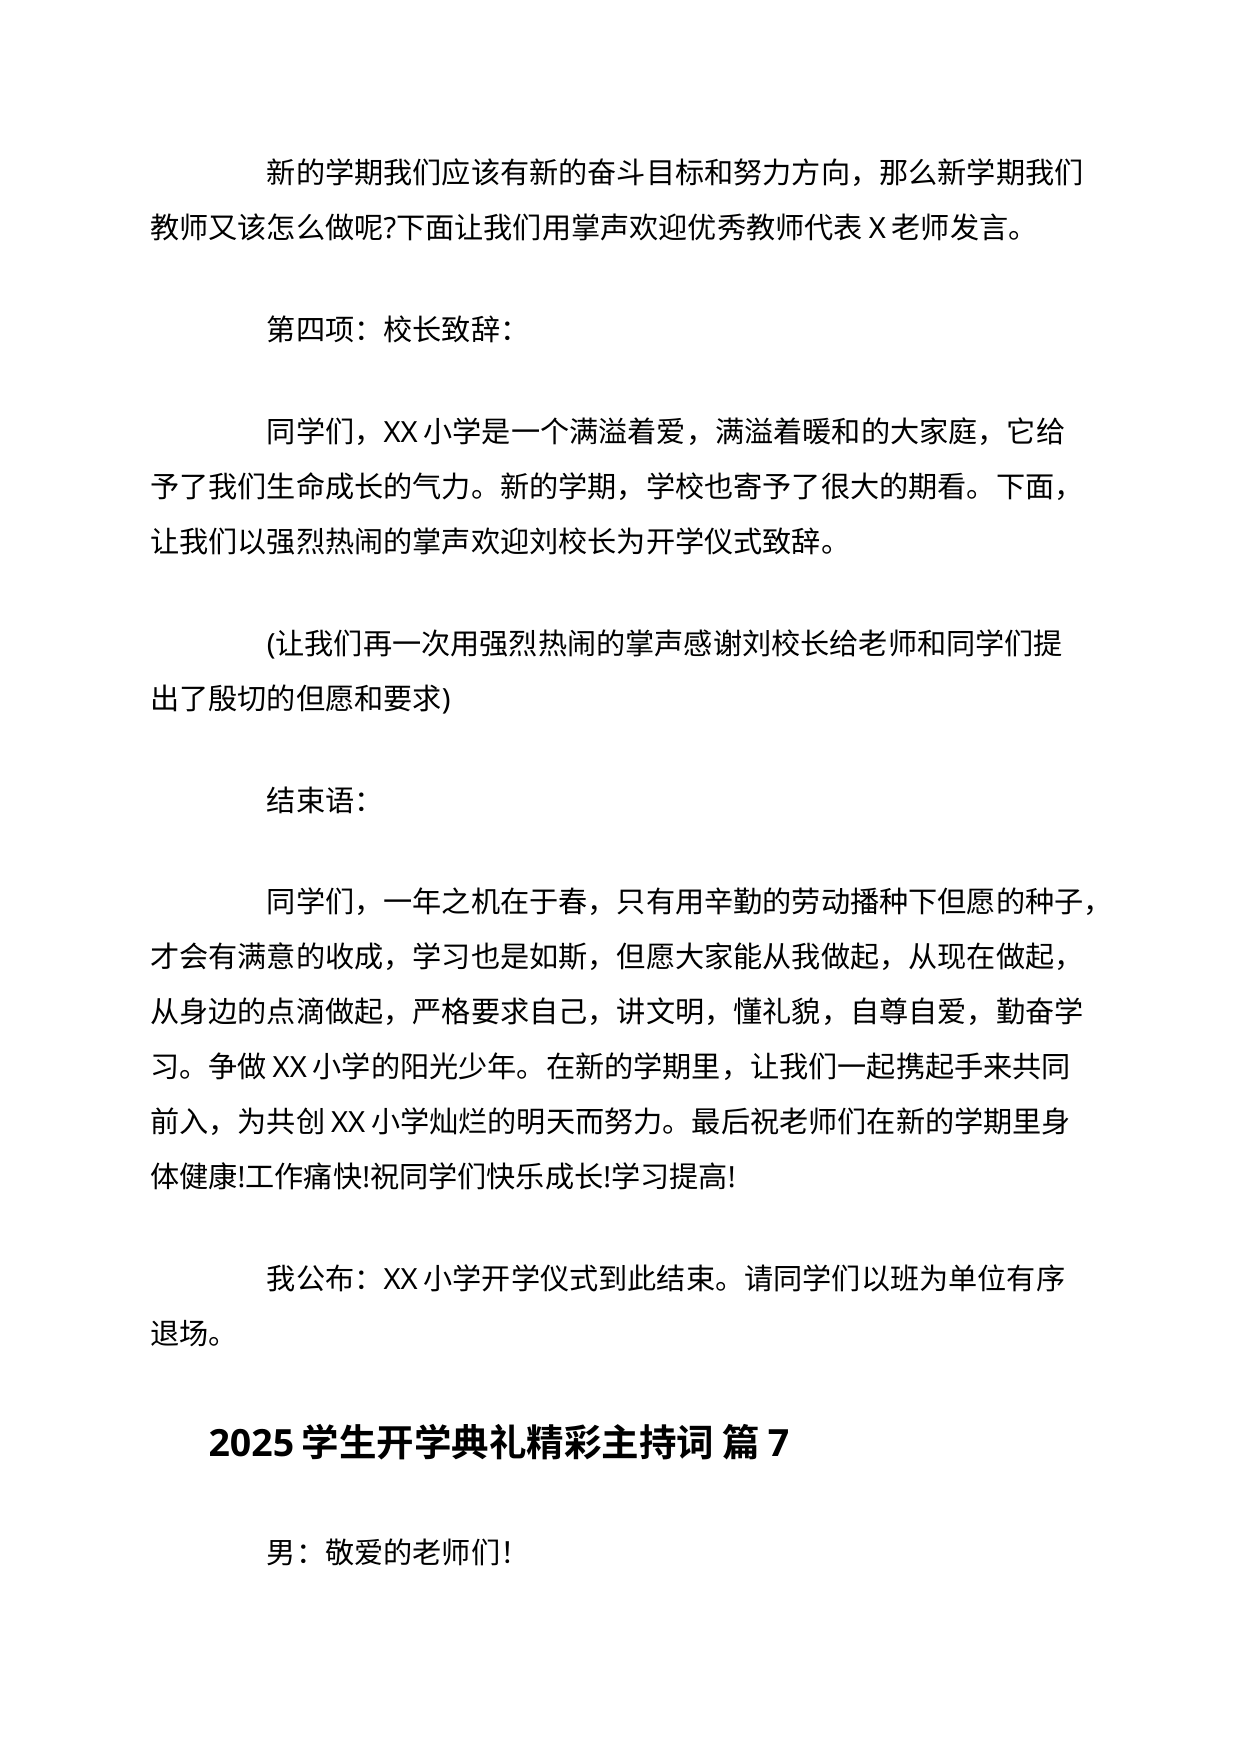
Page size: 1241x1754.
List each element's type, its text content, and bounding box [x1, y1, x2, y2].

text 2025学生开学典礼精彩主持词 篇7 [150, 1412, 1090, 1467]
text 同学们，一年之机在于春，只有用辛勤的劳动播种下但愿的种子，才会有满意的收成，学习也是如斯，但愿大家能从我做起，从现在做起，从身边的点滴做起，严格要求自己，讲文明，懂礼貌，自尊自爱，勤奋学习。争做XX小学的阳光少年。在新的学期里，让我们一起携起手来共同前入，为共创XX小学灿烂的明天而努力。最后祝老师们在新的学期里身体健康!工作痛快!祝同学们快乐成长!学习提高! [150, 879, 1090, 1196]
text 同学们，XX小学是一个满溢着爱，满溢着暖和的大家庭，它给予了我们生命成长的气力。新的学期，学校也寄予了很大的期看。下面，让我们以强烈热闹的掌声欢迎刘校长为开学仪式致辞。 [150, 409, 1090, 561]
text 结束语： [150, 777, 1090, 819]
text 我公布：XX小学开学仪式到此结束。请同学们以班为单位有序退场。 [150, 1256, 1090, 1353]
text (让我们再一次用强烈热闹的掌声感谢刘校长给老师和同学们提出了殷切的但愿和要求) [150, 620, 1090, 718]
text 新的学期我们应该有新的奋斗目标和努力方向，那么新学期我们教师又该怎么做呢?下面让我们用掌声欢迎优秀教师代表X老师发言。 [150, 150, 1090, 247]
text 男：敬爱的老师们！ [150, 1530, 1090, 1572]
text 第四项：校长致辞： [150, 307, 1090, 349]
